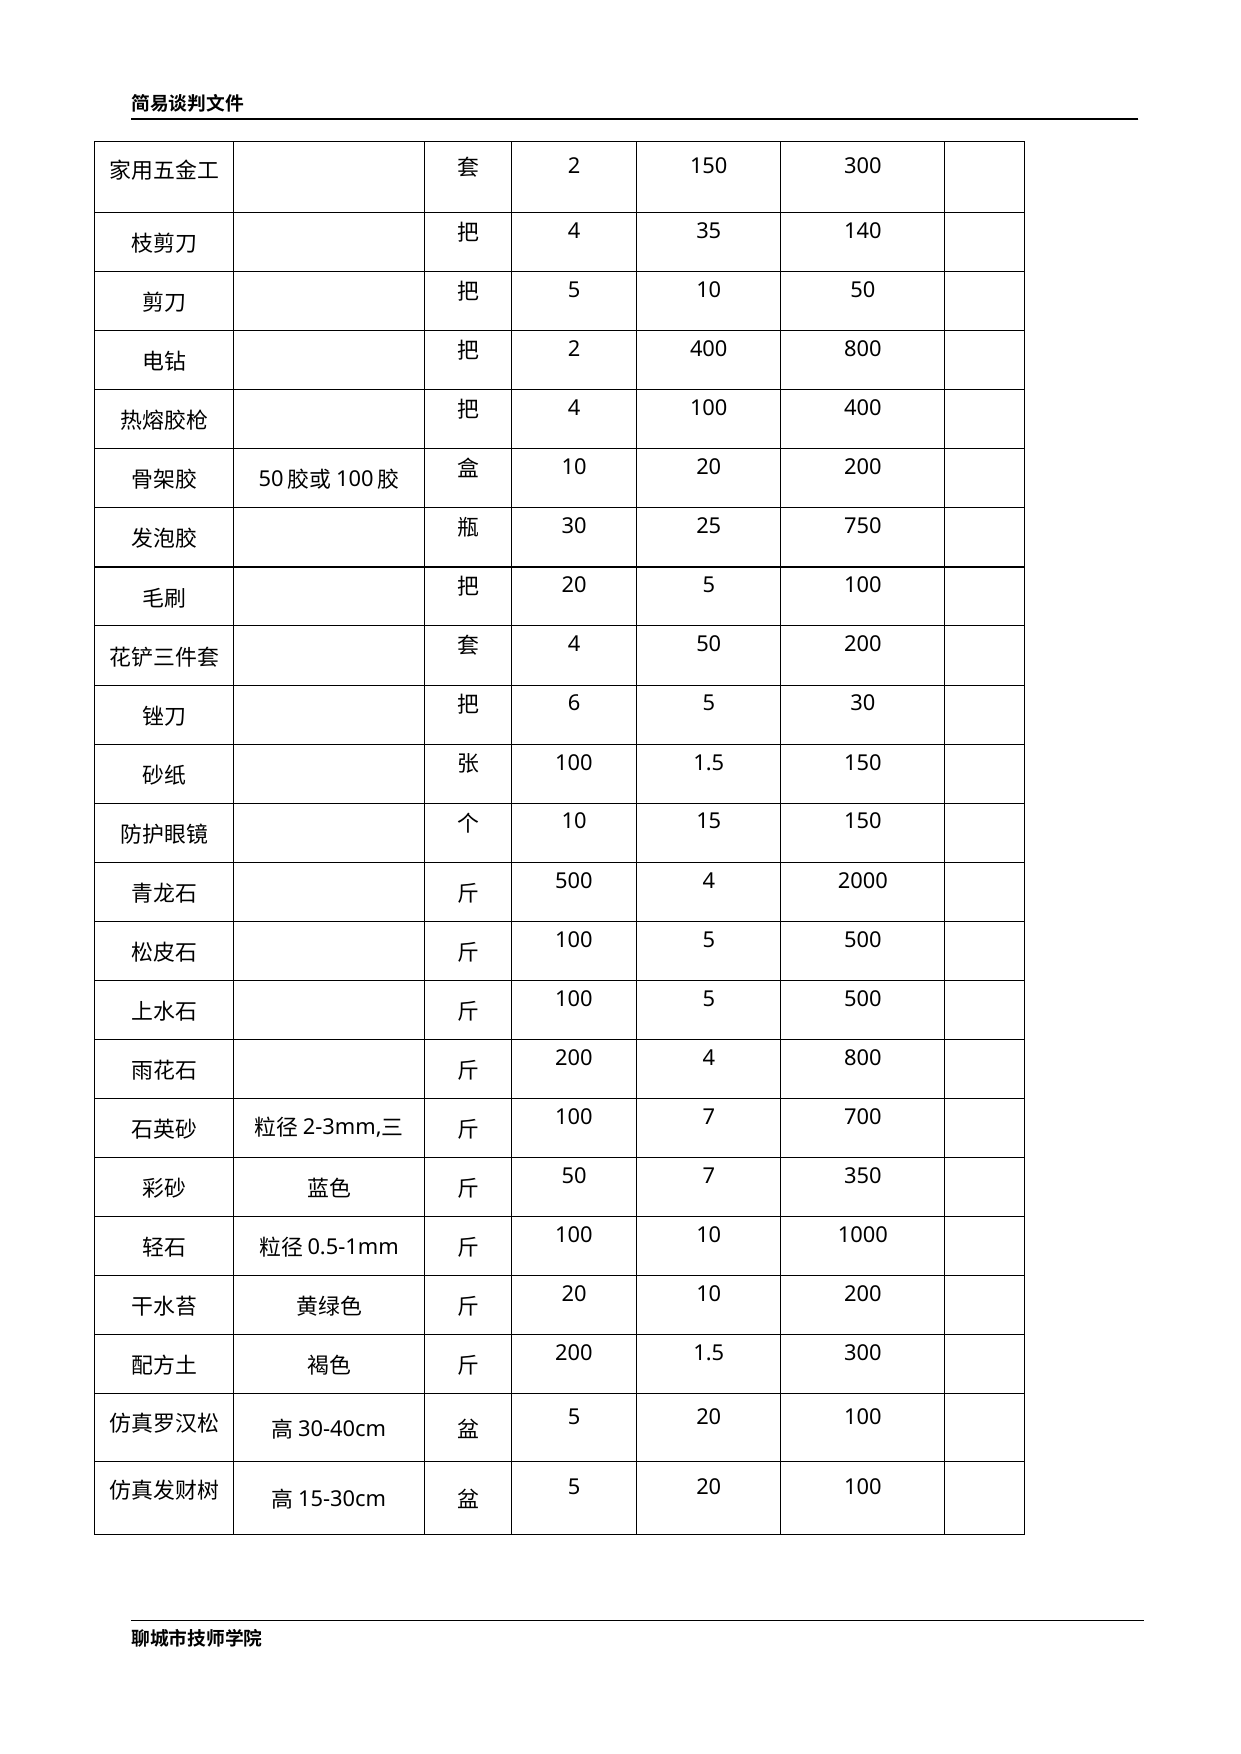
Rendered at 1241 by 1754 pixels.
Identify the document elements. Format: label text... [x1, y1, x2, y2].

table_cell 20 [512, 1276, 636, 1334]
table_cell 50胶或100胶 [234, 449, 424, 507]
table_cell 斤 [425, 1217, 511, 1275]
table_cell [234, 213, 424, 271]
table_cell 7 [637, 1099, 780, 1157]
table_cell 700 [781, 1099, 944, 1157]
table_cell 把 [425, 568, 511, 625]
table_cell 套 [425, 626, 511, 684]
table_cell 仿真发财树（小棵） [95, 1462, 233, 1534]
table_cell [945, 213, 1024, 271]
table_cell 5 [512, 1462, 636, 1534]
table_cell 电钻 [95, 331, 233, 389]
table_cell [945, 745, 1024, 803]
table_cell [234, 568, 424, 625]
table_cell 10 [637, 1276, 780, 1334]
table_cell 200 [781, 449, 944, 507]
table_cell 800 [781, 1040, 944, 1098]
table_cell 粒径0.5-1mm [234, 1217, 424, 1275]
table_cell [234, 331, 424, 389]
table_cell [234, 863, 424, 921]
table_cell [234, 626, 424, 684]
table_cell 松皮石 [95, 922, 233, 980]
table_cell 300 [781, 1335, 944, 1393]
table_cell 10 [637, 272, 780, 330]
table_cell 5 [637, 981, 780, 1039]
table_cell 发泡胶 [95, 508, 233, 566]
table_cell 骨架胶 [95, 449, 233, 507]
table_cell 套 [425, 142, 511, 212]
table_cell [945, 1040, 1024, 1098]
table_cell 瓶 [425, 508, 511, 566]
table_cell 5 [512, 1394, 636, 1461]
table_cell 100 [512, 922, 636, 980]
table_cell 4 [637, 1040, 780, 1098]
table_cell 斤 [425, 981, 511, 1039]
table_cell 50 [637, 626, 780, 684]
table_cell 400 [637, 331, 780, 389]
table_cell 4 [637, 863, 780, 921]
table_cell 200 [512, 1040, 636, 1098]
table_cell 1000 [781, 1217, 944, 1275]
table_cell 100 [512, 1099, 636, 1157]
table_cell 100 [781, 1462, 944, 1534]
table_cell 斤 [425, 1276, 511, 1334]
table_cell 30 [781, 686, 944, 743]
table_cell [234, 272, 424, 330]
table_cell [945, 449, 1024, 507]
table_cell 砂纸 [95, 745, 233, 803]
table_cell [945, 1462, 1024, 1534]
table_cell 300 [781, 142, 944, 212]
table_cell 2 [512, 331, 636, 389]
table_cell 100 [512, 745, 636, 803]
table_cell 花铲三件套 [95, 626, 233, 684]
table_cell 35 [637, 213, 780, 271]
table_cell 25 [637, 508, 780, 566]
table_cell [234, 981, 424, 1039]
table_cell [945, 390, 1024, 448]
table_cell 彩砂 [95, 1158, 233, 1216]
table_cell 个 [425, 804, 511, 862]
table_cell 2000 [781, 863, 944, 921]
table_cell 100 [512, 1217, 636, 1275]
table_cell 140 [781, 213, 944, 271]
table_cell [945, 1158, 1024, 1216]
table_cell 30 [512, 508, 636, 566]
table_cell 把 [425, 331, 511, 389]
table_cell [945, 686, 1024, 743]
table_cell [945, 804, 1024, 862]
table_cell 500 [781, 981, 944, 1039]
table_cell 锉刀 [95, 686, 233, 743]
table_cell 张 [425, 745, 511, 803]
table_cell [945, 1099, 1024, 1157]
table_cell 斤 [425, 1335, 511, 1393]
table_cell 20 [637, 449, 780, 507]
table_cell [945, 626, 1024, 684]
table_cell 500 [512, 863, 636, 921]
table_cell 100 [512, 981, 636, 1039]
table_cell 上水石 [95, 981, 233, 1039]
table_cell 枝剪刀 [95, 213, 233, 271]
table_cell 雨花石 [95, 1040, 233, 1098]
table_cell 100 [781, 1394, 944, 1461]
table_cell 剪刀 [95, 272, 233, 330]
table_cell 4 [512, 213, 636, 271]
table_cell 干水苔 [95, 1276, 233, 1334]
table_cell [945, 568, 1024, 625]
table_cell 350 [781, 1158, 944, 1216]
table_cell 斤 [425, 922, 511, 980]
table_cell 200 [781, 626, 944, 684]
table_cell 高30-40cm [234, 1394, 424, 1461]
table_cell [234, 686, 424, 743]
table_cell 500 [781, 922, 944, 980]
table_cell 5 [637, 686, 780, 743]
table_cell 仿真罗汉松（小棵） [95, 1394, 233, 1461]
table_cell 粒径2-3mm,三色 [234, 1099, 424, 1157]
table_cell 把 [425, 390, 511, 448]
table_cell [945, 331, 1024, 389]
table_cell 5 [637, 922, 780, 980]
table_cell 6 [512, 686, 636, 743]
table_cell 20 [512, 568, 636, 625]
table_cell 20 [637, 1394, 780, 1461]
table_cell 1.5 [637, 745, 780, 803]
table_cell 斤 [425, 863, 511, 921]
table_cell 毛刷 [95, 568, 233, 625]
table_cell 10 [637, 1217, 780, 1275]
table_cell 5 [512, 272, 636, 330]
table_cell 50 [781, 272, 944, 330]
table_cell 750 [781, 508, 944, 566]
table_cell 10 [512, 804, 636, 862]
table_cell [945, 142, 1024, 212]
table_cell 150 [781, 745, 944, 803]
table_cell 2 [512, 142, 636, 212]
table_cell 防护眼镜 [95, 804, 233, 862]
table_cell 轻石 [95, 1217, 233, 1275]
table_cell 黄绿色 [234, 1276, 424, 1334]
table_cell 家用五金工具套装 [95, 142, 233, 212]
table_cell 150 [781, 804, 944, 862]
table_cell 4 [512, 390, 636, 448]
table_cell 5 [637, 568, 780, 625]
table_cell 蓝色 [234, 1158, 424, 1216]
table_cell 4 [512, 626, 636, 684]
table_cell 400 [781, 390, 944, 448]
table_cell 斤 [425, 1099, 511, 1157]
table_cell 热熔胶枪 [95, 390, 233, 448]
table_cell 15 [637, 804, 780, 862]
table_cell 青龙石 [95, 863, 233, 921]
table_cell [234, 745, 424, 803]
table_cell 高15-30cm [234, 1462, 424, 1534]
table_cell 石英砂 [95, 1099, 233, 1157]
table_cell 1.5 [637, 1335, 780, 1393]
table_cell [945, 863, 1024, 921]
table_cell [945, 1335, 1024, 1393]
table_cell 7 [637, 1158, 780, 1216]
table_cell 盆 [425, 1462, 511, 1534]
table_cell 把 [425, 272, 511, 330]
table_cell [234, 1040, 424, 1098]
table_cell 把 [425, 213, 511, 271]
table_cell [945, 922, 1024, 980]
table_cell [945, 272, 1024, 330]
table_cell [234, 922, 424, 980]
table_cell [234, 804, 424, 862]
table_cell 200 [512, 1335, 636, 1393]
table_cell 800 [781, 331, 944, 389]
table_cell 20 [637, 1462, 780, 1534]
table_cell 50 [512, 1158, 636, 1216]
table_cell [945, 1394, 1024, 1461]
table_cell 200 [781, 1276, 944, 1334]
table_cell 100 [781, 568, 944, 625]
table_cell 褐色 [234, 1335, 424, 1393]
table_cell 盒 [425, 449, 511, 507]
table_cell 150 [637, 142, 780, 212]
table_cell [234, 508, 424, 566]
table_cell [234, 142, 424, 212]
table_cell 斤 [425, 1040, 511, 1098]
table_cell 盆 [425, 1394, 511, 1461]
table_cell 配方土 [95, 1335, 233, 1393]
table_cell 100 [637, 390, 780, 448]
table_cell [945, 508, 1024, 566]
table_cell 把 [425, 686, 511, 743]
table_cell [945, 981, 1024, 1039]
table_cell [234, 390, 424, 448]
table_cell 10 [512, 449, 636, 507]
table_cell 斤 [425, 1158, 511, 1216]
table_cell [945, 1276, 1024, 1334]
table_cell [945, 1217, 1024, 1275]
